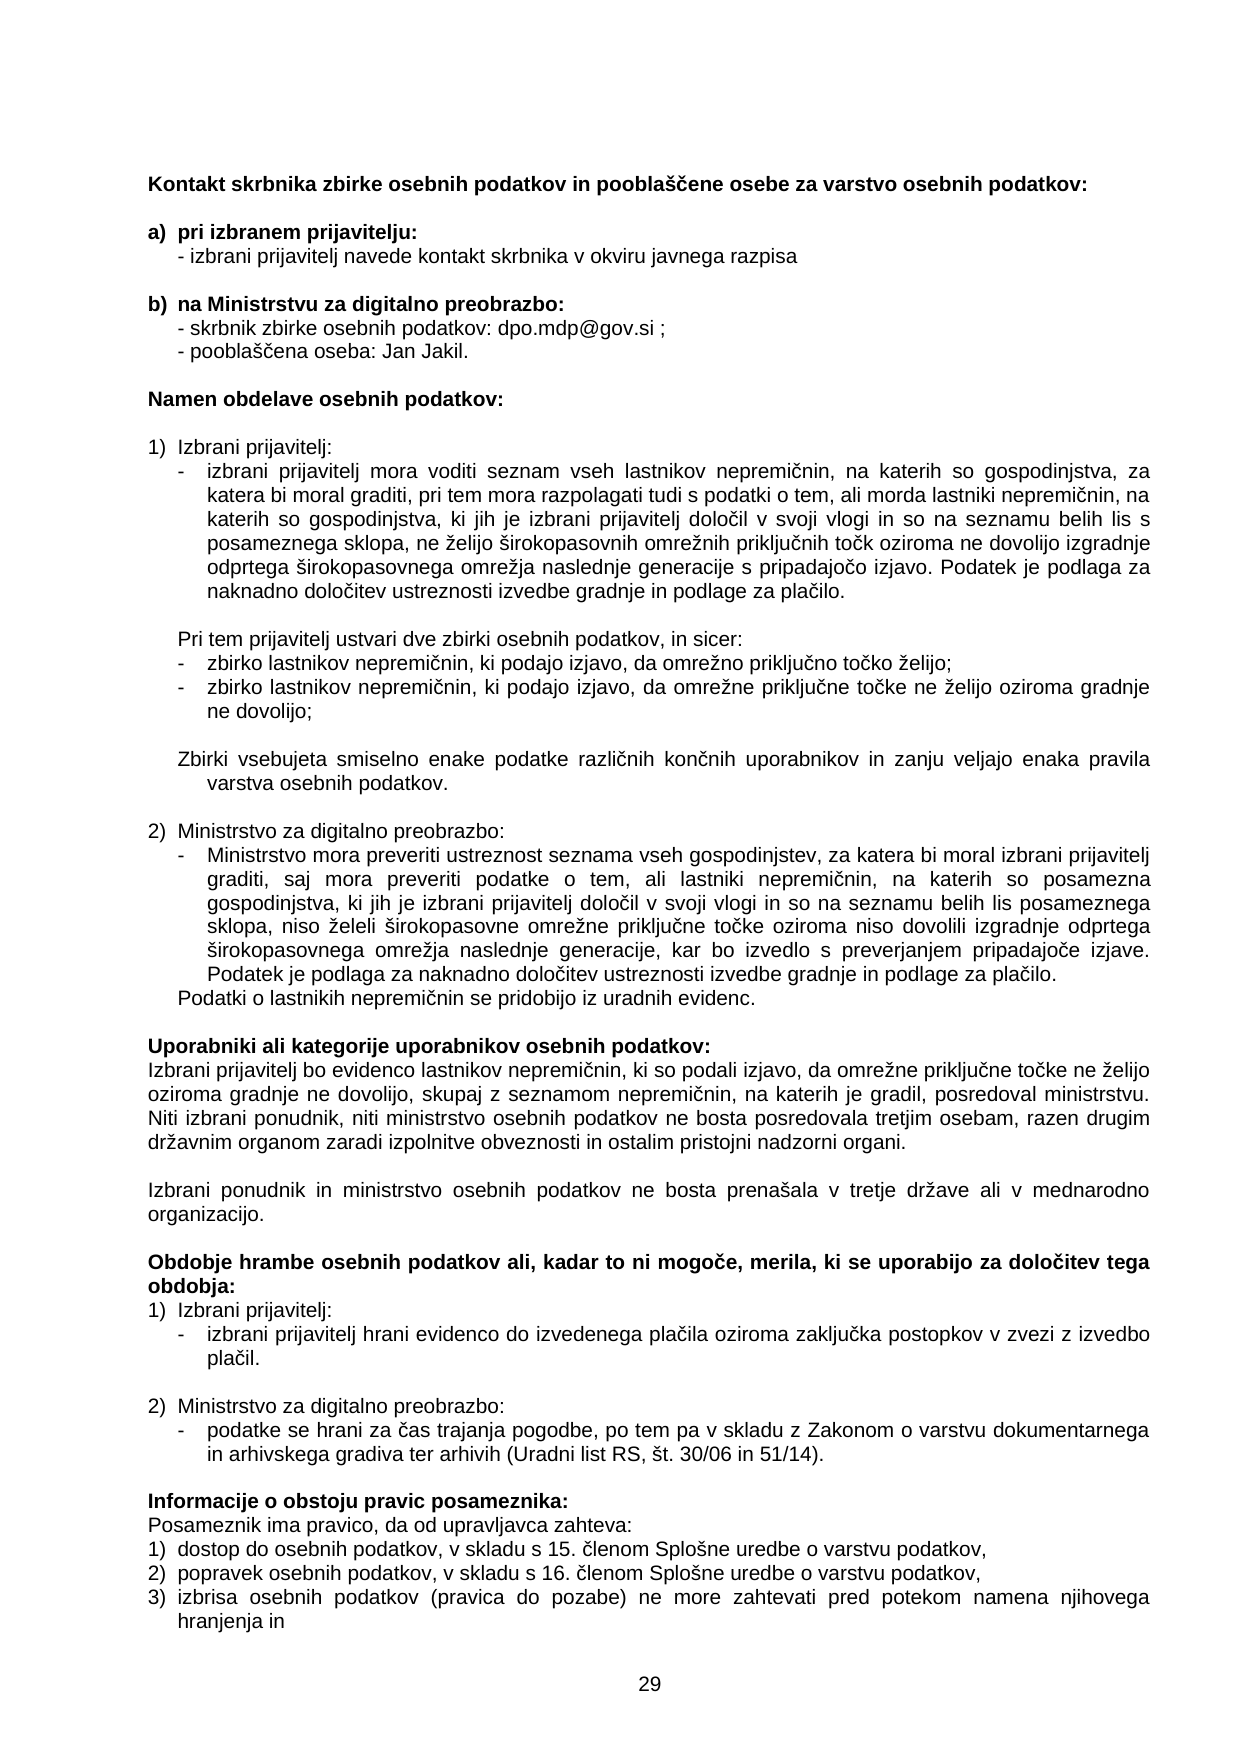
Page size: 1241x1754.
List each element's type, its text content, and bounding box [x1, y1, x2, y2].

list podatke se hrani za čas trajanja pogodbe, po tem pa v skladu z Zakonom o varstvu dokumentarnega in arhivskega gradiva ter arhivih (Uradni list RS, št. 30/06 in 51/14). [177, 1417, 1152, 1465]
text Podatki o lastnikih nepremičnin se pridobijo iz uradnih evidenc. [177, 986, 1152, 1010]
list izbrani prijavitelj hrani evidenco do izvedenega plačila oziroma zaključka postopkov v zvezi z izvedbo plačil. [177, 1322, 1152, 1369]
text - skrbnik zbirke osebnih podatkov: dpo.mdp@gov.si ; [177, 315, 1152, 339]
list Ministrstvo za digitalno preobrazbo: [148, 818, 1152, 842]
list izbrani prijavitelj mora voditi seznam vseh lastnikov nepremičnin, na katerih so gospodinjstva, za katera bi moral graditi, pri tem mora razpolagati tudi s podatki o tem, ali morda lastniki nepremičnin, na katerih so gospodinjstva, ki jih je izbrani prijavitelj določil v svoji vlogi in so na seznamu belih lis s posameznega sklopa, ne želijo širokopasovnih omrežnih priključnih točk oziroma ne dovolijo izgradnje odprtega širokopasovnega omrežja naslednje generacije s pripadajočo izjavo. Podatek je podlaga za naknadno določitev ustreznosti izvedbe gradnje in podlage za plačilo. [177, 459, 1152, 603]
list pri izbranem prijavitelju: [148, 219, 1152, 243]
text - izbrani prijavitelj navede kontakt skrbnika v okviru javnega razpisa [177, 243, 1152, 267]
text Namen obdelave osebnih podatkov: [148, 387, 1152, 411]
text Pri tem prijavitelj ustvari dve zbirki osebnih podatkov, in sicer: [177, 627, 1152, 651]
list Ministrstvo mora preveriti ustreznost seznama vseh gospodinjstev, za katera bi moral izbrani prijavitelj graditi, saj mora preveriti podatke o tem, ali lastniki nepremičnin, na katerih so posamezna gospodinjstva, ki jih je izbrani prijavitelj določil v svoji vlogi in so na seznamu belih lis posameznega sklopa, niso želeli širokopasovne omrežne priključne točke oziroma niso dovolili izgradnje odprtega širokopasovnega omrežja naslednje generacije, kar bo izvedlo s preverjanjem pripadajoče izjave. Podatek je podlaga za naknadno določitev ustreznosti izvedbe gradnje in podlage za plačilo. [177, 842, 1152, 986]
list Izbrani prijavitelj: [148, 435, 1152, 459]
text Kontakt skrbnika zbirke osebnih podatkov in pooblaščene osebe za varstvo osebnih podatkov: [148, 172, 1152, 196]
list izbrisa osebnih podatkov (pravica do pozabe) ne more zahtevati pred potekom namena njihovega hranjenja in [148, 1585, 1152, 1633]
text Zbirki vsebujeta smiselno enake podatke različnih končnih uporabnikov in zanju veljajo enaka pravila varstva osebnih podatkov. [177, 747, 1152, 794]
list popravek osebnih podatkov, v skladu s 16. členom Splošne uredbe o varstvu podatkov, [148, 1561, 1152, 1585]
list dostop do osebnih podatkov, v skladu s 15. členom Splošne uredbe o varstvu podatkov, [148, 1537, 1152, 1561]
text Informacije o obstoju pravic posameznika: [148, 1489, 1152, 1513]
text Obdobje hrambe osebnih podatkov ali, kadar to ni mogoče, merila, ki se uporabijo za določitev tega obdobja: [148, 1250, 1152, 1298]
list zbirko lastnikov nepremičnin, ki podajo izjavo, da omrežne priključne točke ne želijo oziroma gradnje ne dovolijo; [177, 675, 1152, 723]
text - pooblaščena oseba: Jan Jakil. [177, 339, 1152, 363]
text Uporabniki ali kategorije uporabnikov osebnih podatkov: [148, 1034, 1152, 1058]
text Izbrani ponudnik in ministrstvo osebnih podatkov ne bosta prenašala v tretje države ali v mednarodno organizacijo. [148, 1178, 1152, 1226]
list Ministrstvo za digitalno preobrazbo: [148, 1393, 1152, 1417]
list na Ministrstvu za digitalno preobrazbo: [148, 291, 1152, 315]
list zbirko lastnikov nepremičnin, ki podajo izjavo, da omrežno priključno točko želijo; [177, 651, 1152, 675]
text Posameznik ima pravico, da od upravljavca zahteva: [148, 1513, 1152, 1537]
list Izbrani prijavitelj: [148, 1298, 1152, 1322]
text Izbrani prijavitelj bo evidenco lastnikov nepremičnin, ki so podali izjavo, da omrežne priključne točke ne želijo oziroma gradnje ne dovolijo, skupaj z seznamom nepremičnin, na katerih je gradil, posredoval ministrstvu. Niti izbrani ponudnik, niti ministrstvo osebnih podatkov ne bosta posredovala tretjim osebam, razen drugim državnim organom zaradi izpolnitve obveznosti in ostalim pristojni nadzorni organi. [148, 1058, 1152, 1154]
